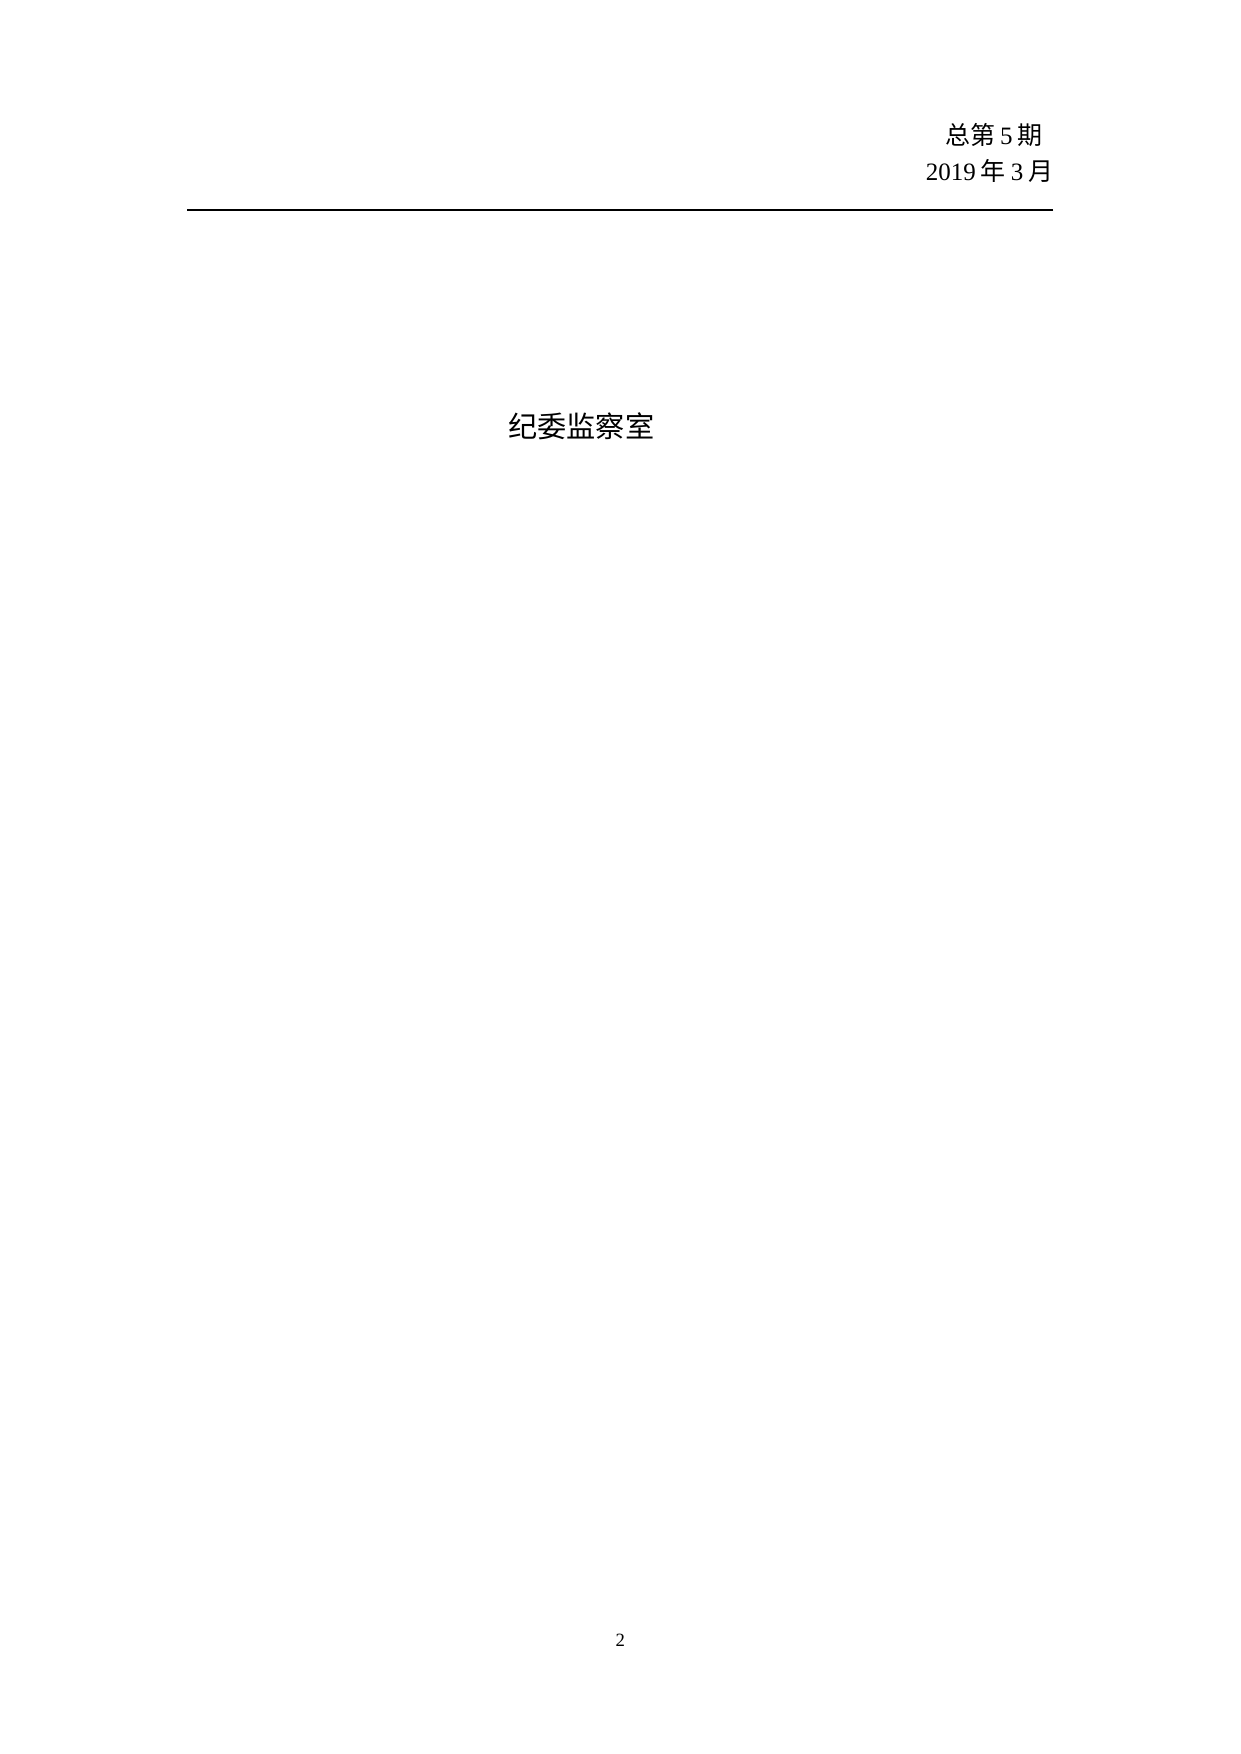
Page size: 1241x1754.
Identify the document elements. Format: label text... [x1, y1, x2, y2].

text 纪委监察室 [187, 403, 1053, 446]
